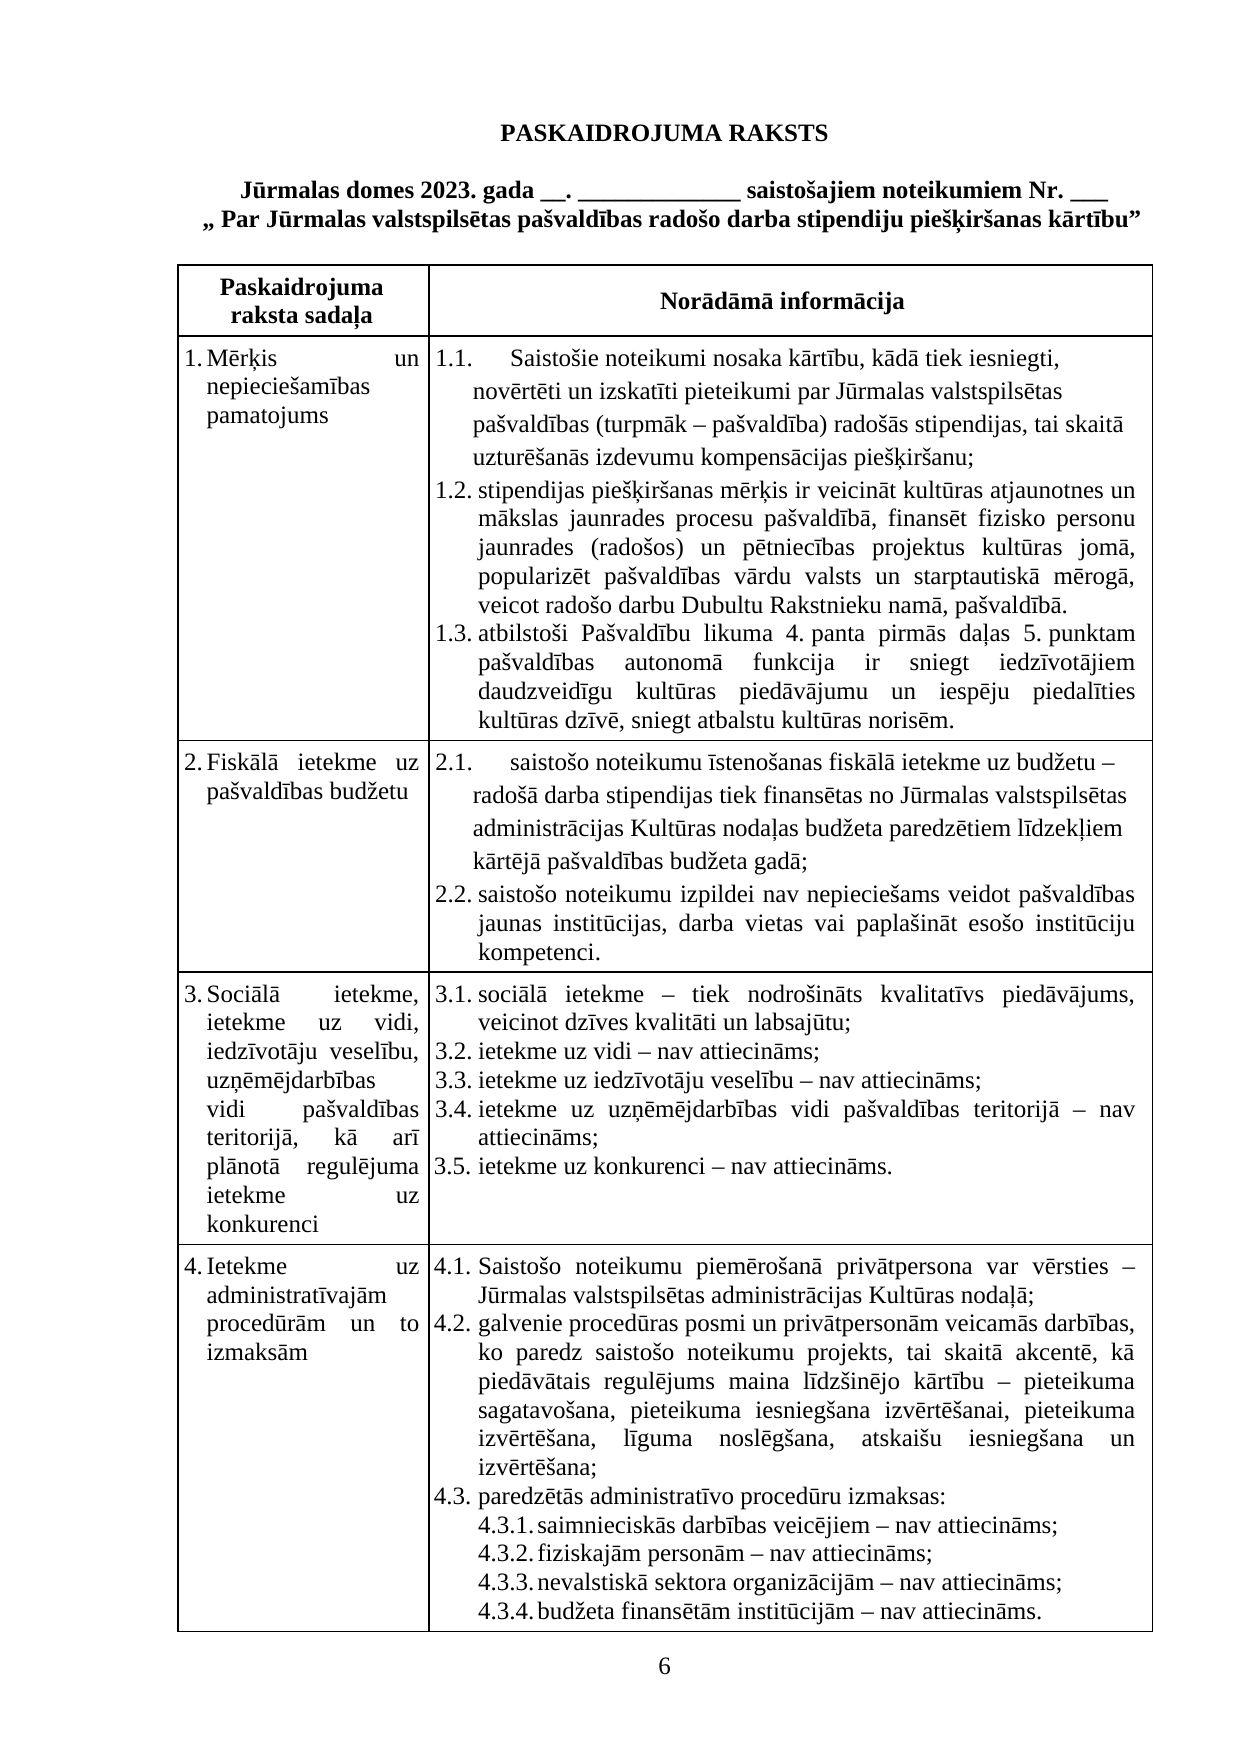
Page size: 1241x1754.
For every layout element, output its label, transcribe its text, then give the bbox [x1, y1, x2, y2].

table_header Norādāmā informācija [430, 266, 1152, 335]
table_cell Ietekme uz administratīvajām procedūrām un to izmaksām [179, 1245, 428, 1631]
text PASKAIDROJUMA RAKSTS [177, 118, 1152, 147]
text „ Par Jūrmalas valstspilsētas pašvaldības radošo darba stipendiju piešķiršanas kārtību” [177, 204, 1167, 233]
table_cell Sociālā ietekme, ietekme uz vidi, iedzīvotāju veselību, uzņēmējdarbības vidi pašvaldības teritorijā, kā arī plānotā regulējuma ietekme uz konkurenci [179, 973, 428, 1243]
table_cell saistošo noteikumu īstenošanas fiskālā ietekme uz budžetu – radošā darba stipendijas tiek finansētas no Jūrmalas valstspilsētas administrācijas Kultūras nodaļas budžeta paredzētiem līdzekļiem kārtējā pašvaldības budžeta gadā; saistošo noteikumu izpildei nav nepieciešams veidot pašvaldības jaunas institūcijas, darba vietas vai paplašināt esošo institūciju kompetenci. [430, 741, 1152, 971]
table_cell Mērķis un nepieciešamības pamatojums [179, 337, 428, 739]
text Jūrmalas domes 2023. gada __. _____________ saistošajiem noteikumiem Nr. ___ [177, 176, 1152, 204]
table_cell Fiskālā ietekme uz pašvaldības budžetu [179, 741, 428, 971]
table_cell Saistošo noteikumu piemērošanā privātpersona var vērsties – Jūrmalas valstspilsētas administrācijas Kultūras nodaļā; galvenie procedūras posmi un privātpersonām veicamās darbības, ko paredz saistošo noteikumu projekts, tai skaitā akcentē, kā piedāvātais regulējums maina līdzšinējo kārtību – pieteikuma sagatavošana, pieteikuma iesniegšana izvērtēšanai, pieteikuma izvērtēšana, līguma noslēgšana, atskaišu iesniegšana un izvērtēšana; paredzētās administratīvo procedūru izmaksas: saimnieciskās darbības veicējiem – nav attiecināms; fiziskajām personām – nav attiecināms; nevalstiskā sektora organizācijām – nav attiecināms; budžeta finansētām institūcijām – nav attiecināms. [430, 1245, 1152, 1631]
table_header Paskaidrojuma raksta sadaļa [179, 266, 428, 335]
table_cell sociālā ietekme – tiek nodrošināts kvalitatīvs piedāvājums, veicinot dzīves kvalitāti un labsajūtu; ietekme uz vidi – nav attiecināms; ietekme uz iedzīvotāju veselību – nav attiecināms; ietekme uz uzņēmējdarbības vidi pašvaldības teritorijā – nav attiecināms; ietekme uz konkurenci – nav attiecināms. [430, 973, 1152, 1243]
table_cell Saistošie noteikumi nosaka kārtību, kādā tiek iesniegti, novērtēti un izskatīti pieteikumi par Jūrmalas valstspilsētas pašvaldības (turpmāk – pašvaldība) radošās stipendijas, tai skaitā uzturēšanās izdevumu kompensācijas piešķiršanu; stipendijas piešķiršanas mērķis ir veicināt kultūras atjaunotnes un mākslas jaunrades procesu pašvaldībā, finansēt fizisko personu jaunrades (radošos) un pētniecības projektus kultūras jomā, popularizēt pašvaldības vārdu valsts un starptautiskā mērogā, veicot radošo darbu Dubultu Rakstnieku namā, pašvaldībā. atbilstoši Pašvaldību likuma 4. panta pirmās daļas 5. punktam pašvaldības autonomā funkcija ir sniegt iedzīvotājiem daudzveidīgu kultūras piedāvājumu un iespēju piedalīties kultūras dzīvē, sniegt atbalstu kultūras norisēm. [430, 337, 1152, 739]
